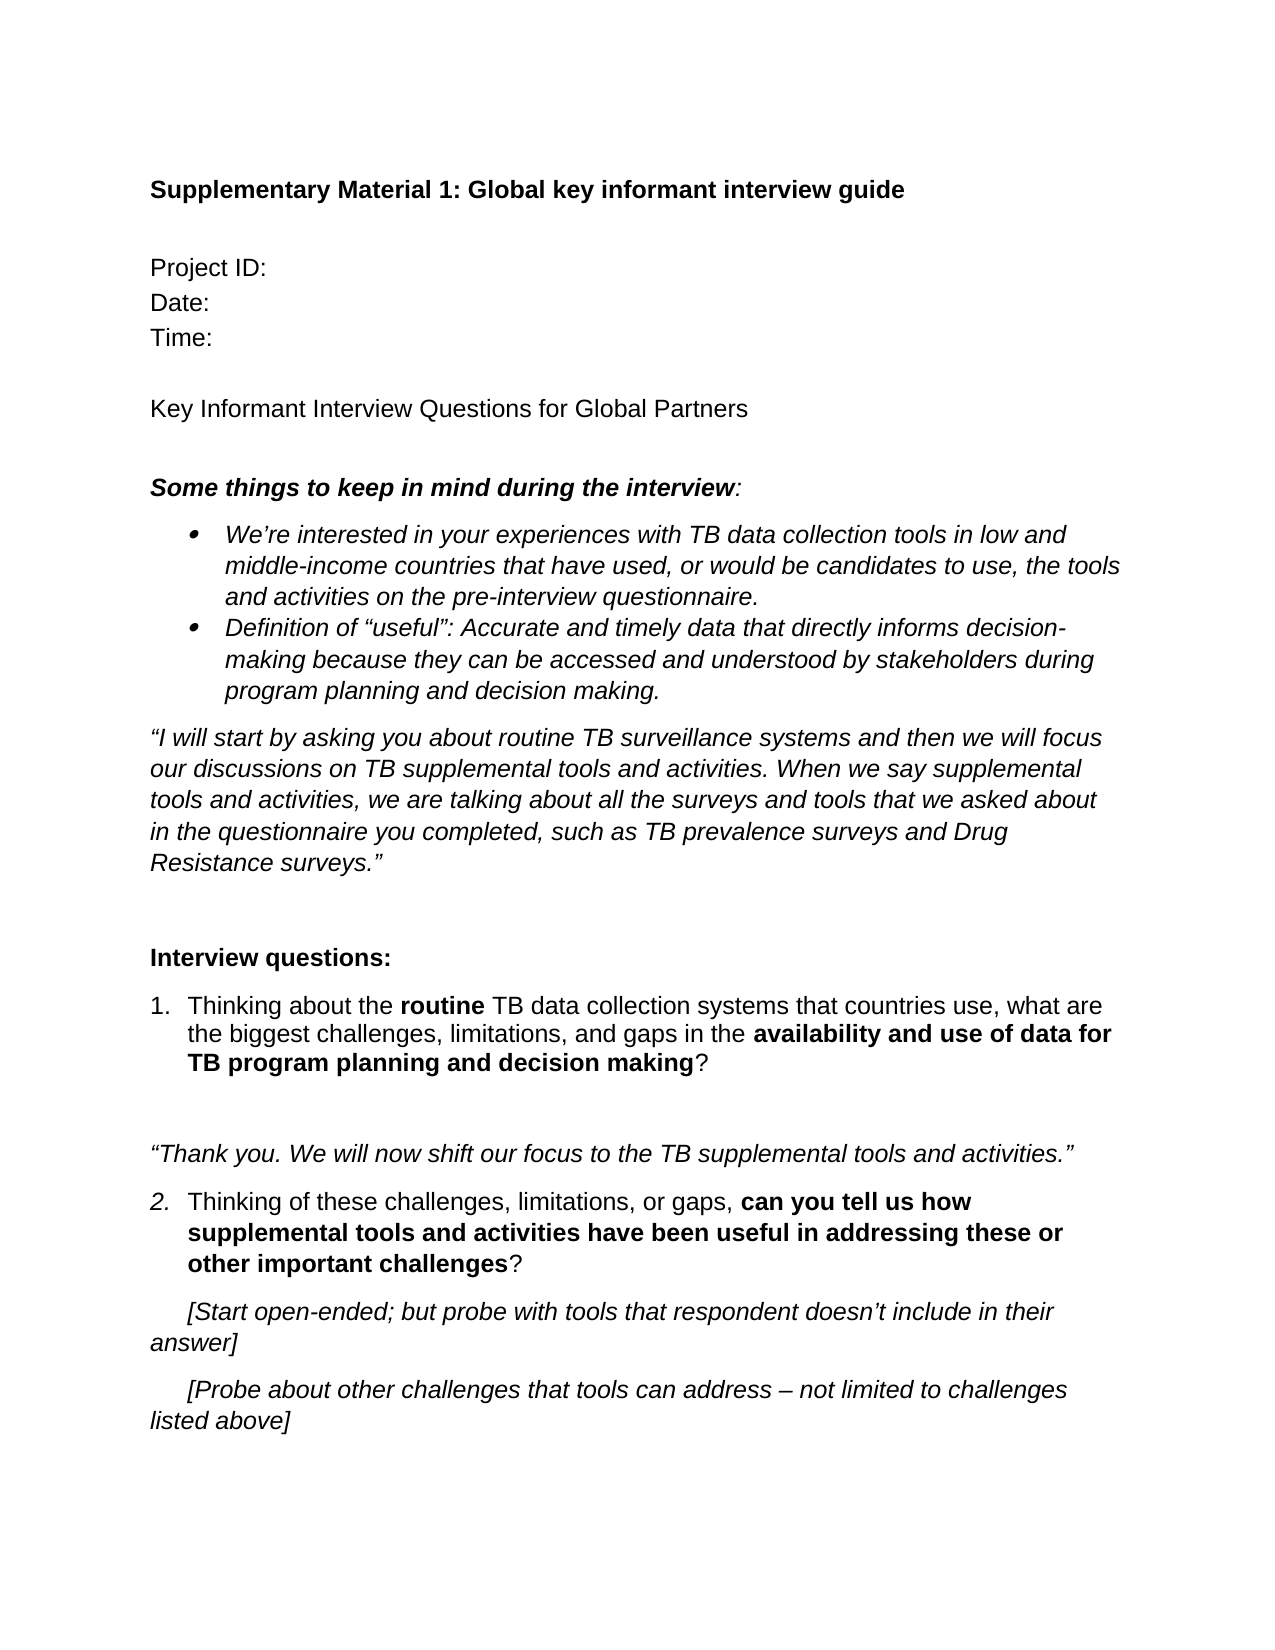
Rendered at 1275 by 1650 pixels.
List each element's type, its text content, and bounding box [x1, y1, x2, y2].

text [Start open-ended; but probe with tools that respondent doesn’t include in their answer] [150, 1296, 1125, 1356]
subtitle Key Informant Interview Questions for Global Partners [150, 394, 1125, 422]
subtitle Date: [150, 288, 1125, 317]
list Definition of “useful”: Accurate and timely data that directly informs decision-making because they can be accessed and understood by stakeholders during program planning and decision making. [187, 613, 1125, 704]
list Thinking of these challenges, limitations, or gaps, can you tell us how supplemental tools and activities have been useful in addressing these or other important challenges? [150, 1187, 1125, 1277]
text Interview questions: [150, 943, 1125, 972]
list Thinking about the routine TB data collection systems that countries use, what are the biggest challenges, limitations, and gaps in the availability and use of data for TB program planning and decision making? [150, 991, 1125, 1077]
text “I will start by asking you about routine TB surveillance systems and then we will focus our discussions on TB supplemental tools and activities. When we say supplemental tools and activities, we are talking about all the surveys and tools that we asked about in the questionnaire you completed, such as TB prevalence surveys and Drug Resistance surveys.” [150, 723, 1125, 876]
list We’re interested in your experiences with TB data collection tools in low and middle-income countries that have used, or would be candidates to use, the tools and activities on the pre-interview questionnaire. [187, 520, 1125, 611]
text [Probe about other challenges that tools can address – not limited to challenges listed above] [150, 1375, 1125, 1435]
text “Thank you. We will now shift our focus to the TB supplemental tools and activities.” [150, 1139, 1125, 1168]
subtitle Time: [150, 323, 1125, 352]
subtitle Supplementary Material 1: Global key informant interview guide [150, 175, 1125, 204]
text Some things to keep in mind during the interview: [150, 472, 1125, 501]
subtitle Project ID: [150, 253, 1125, 282]
